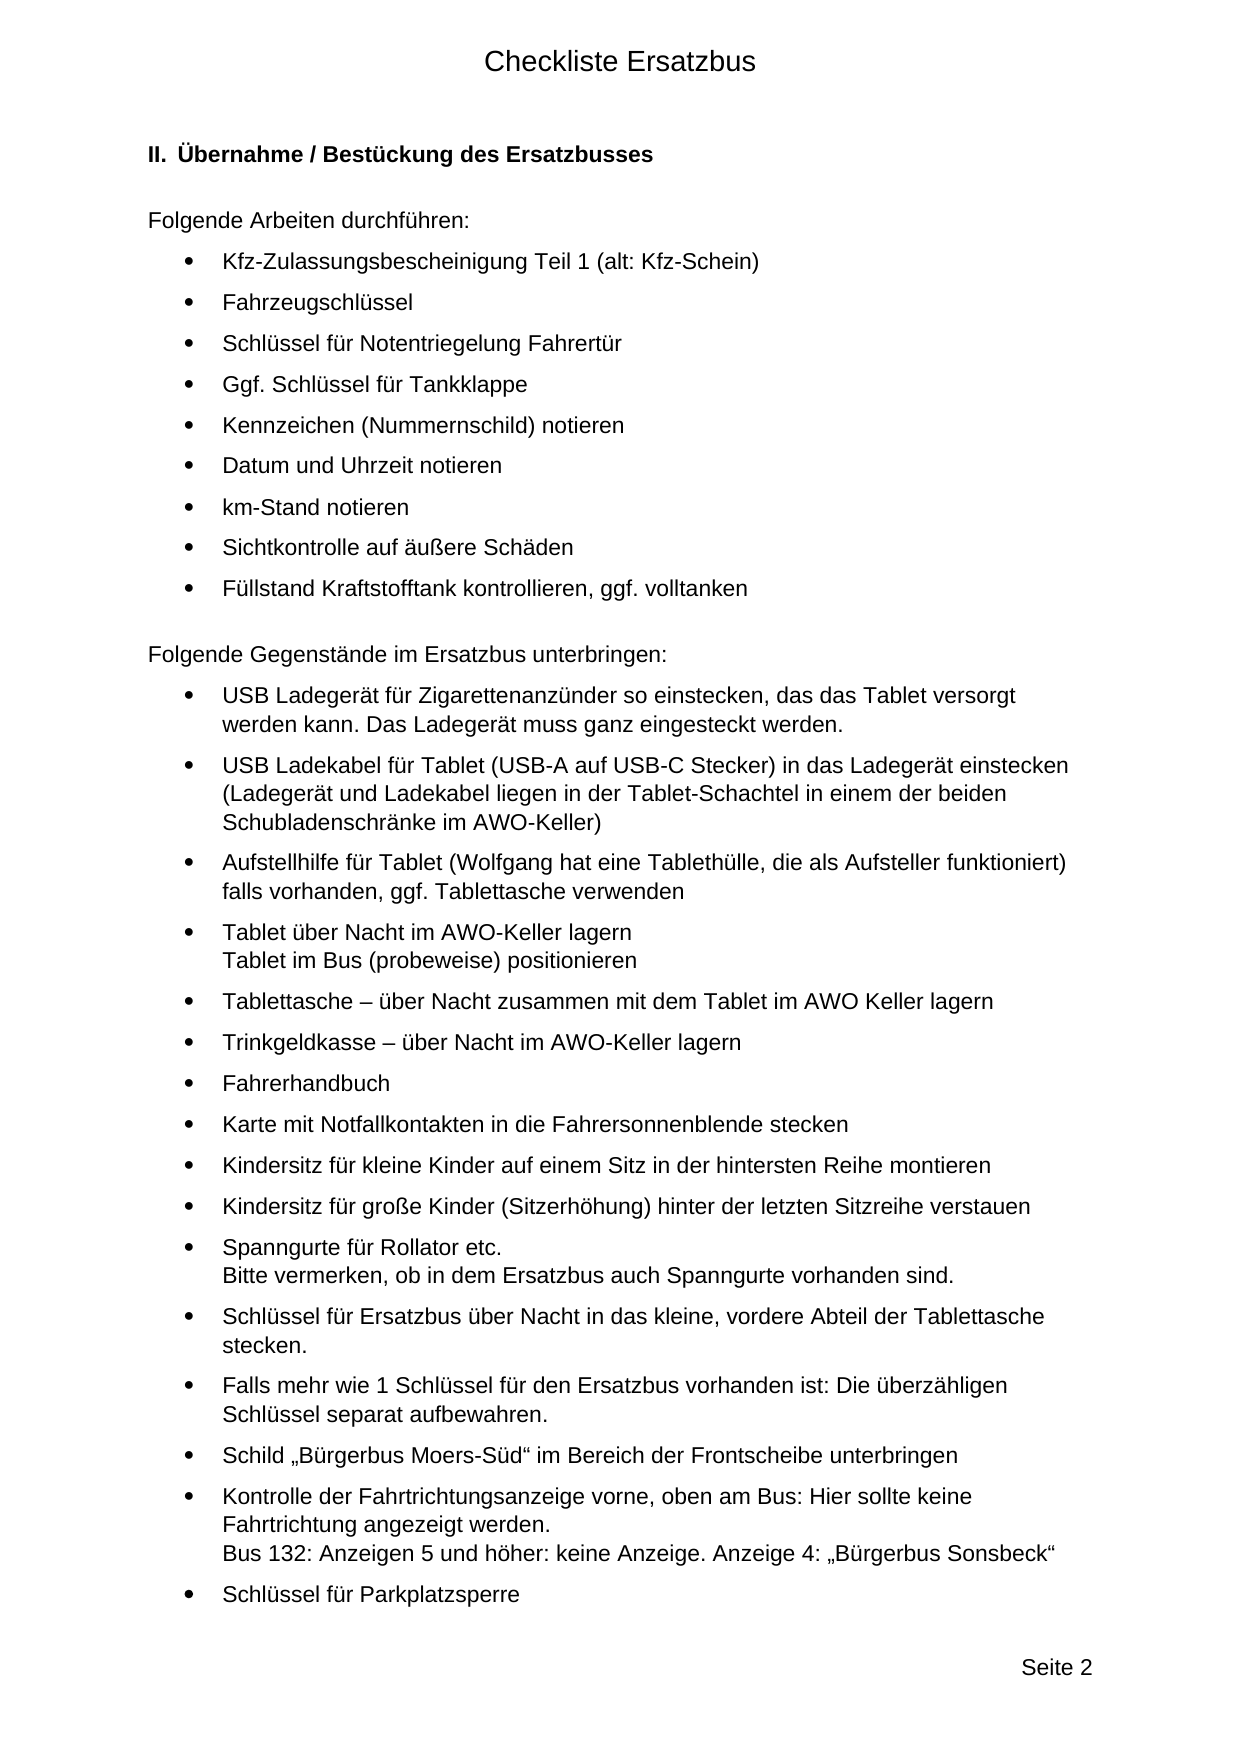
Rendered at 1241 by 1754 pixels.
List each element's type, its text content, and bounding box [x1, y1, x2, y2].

list Aufstellhilfe für Tablet (Wolfgang hat eine Tablethülle, die als Aufsteller funktioniert) falls vorhanden, ggf. Tablettasche verwenden [185, 849, 1093, 904]
list Datum und Uhrzeit notieren [185, 452, 1093, 479]
list Schlüssel für Notentriegelung Fahrertür [185, 330, 1093, 356]
list Sichtkontrolle auf äußere Schäden [185, 534, 1093, 561]
list USB Ladekabel für Tablet (USB-A auf USB-C Stecker) in das Ladegerät einstecken (Ladegerät und Ladekabel liegen in der Tablet-Schachtel in einem der beiden Schubladenschränke im AWO-Keller) [185, 752, 1093, 835]
list Karte mit Notfallkontakten in die Fahrersonnenblende stecken [185, 1111, 1093, 1137]
list Kindersitz für große Kinder (Sitzerhöhung) hinter der letzten Sitzreihe verstauen [185, 1193, 1093, 1219]
list Kennzeichen (Nummernschild) notieren [185, 412, 1093, 438]
list USB Ladegerät für Zigarettenanzünder so einstecken, das das Tablet versorgt werden kann. Das Ladegerät muss ganz eingesteckt werden. [185, 682, 1093, 737]
list Kindersitz für kleine Kinder auf einem Sitz in der hintersten Reihe montieren [185, 1152, 1093, 1178]
list Schild „Bürgerbus Moers-Süd“ im Bereich der Frontscheibe unterbringen [185, 1442, 1093, 1468]
list Füllstand Kraftstofftank kontrollieren, ggf. volltanken [185, 575, 1093, 602]
list Falls mehr wie 1 Schlüssel für den Ersatzbus vorhanden ist: Die überzähligen Schlüssel separat aufbewahren. [185, 1372, 1093, 1427]
list Fahrzeugschlüssel [185, 289, 1093, 315]
list Tablettasche – über Nacht zusammen mit dem Tablet im AWO Keller lagern [185, 988, 1093, 1014]
text Folgende Arbeiten durchführen: [148, 207, 1093, 233]
list Schlüssel für Parkplatzsperre [185, 1581, 1093, 1607]
list Kontrolle der Fahrtrichtungsanzeige vorne, oben am Bus: Hier sollte keine Fahrtrichtung angezeigt werden. Bus 132: Anzeigen 5 und höher: keine Anzeige. Anzeige 4: „Bürgerbus Sonsbeck“ [185, 1483, 1093, 1566]
list km-Stand notieren [185, 493, 1093, 520]
list Tablet über Nacht im AWO-Keller lagern Tablet im Bus (probeweise) positionieren [185, 919, 1093, 973]
list Kfz-Zulassungsbescheinigung Teil 1 (alt: Kfz-Schein) [185, 248, 1093, 274]
list Übernahme / Bestückung des Ersatzbusses [148, 141, 1093, 167]
list Trinkgeldkasse – über Nacht im AWO-Keller lagern [185, 1029, 1093, 1055]
list Schlüssel für Ersatzbus über Nacht in das kleine, vordere Abteil der Tablettasche stecken. [185, 1303, 1093, 1358]
list Ggf. Schlüssel für Tankklappe [185, 371, 1093, 397]
text Folgende Gegenstände im Ersatzbus unterbringen: [148, 641, 1093, 668]
list Fahrerhandbuch [185, 1070, 1093, 1096]
list Spanngurte für Rollator etc. Bitte vermerken, ob in dem Ersatzbus auch Spanngurte vorhanden sind. [185, 1234, 1093, 1288]
